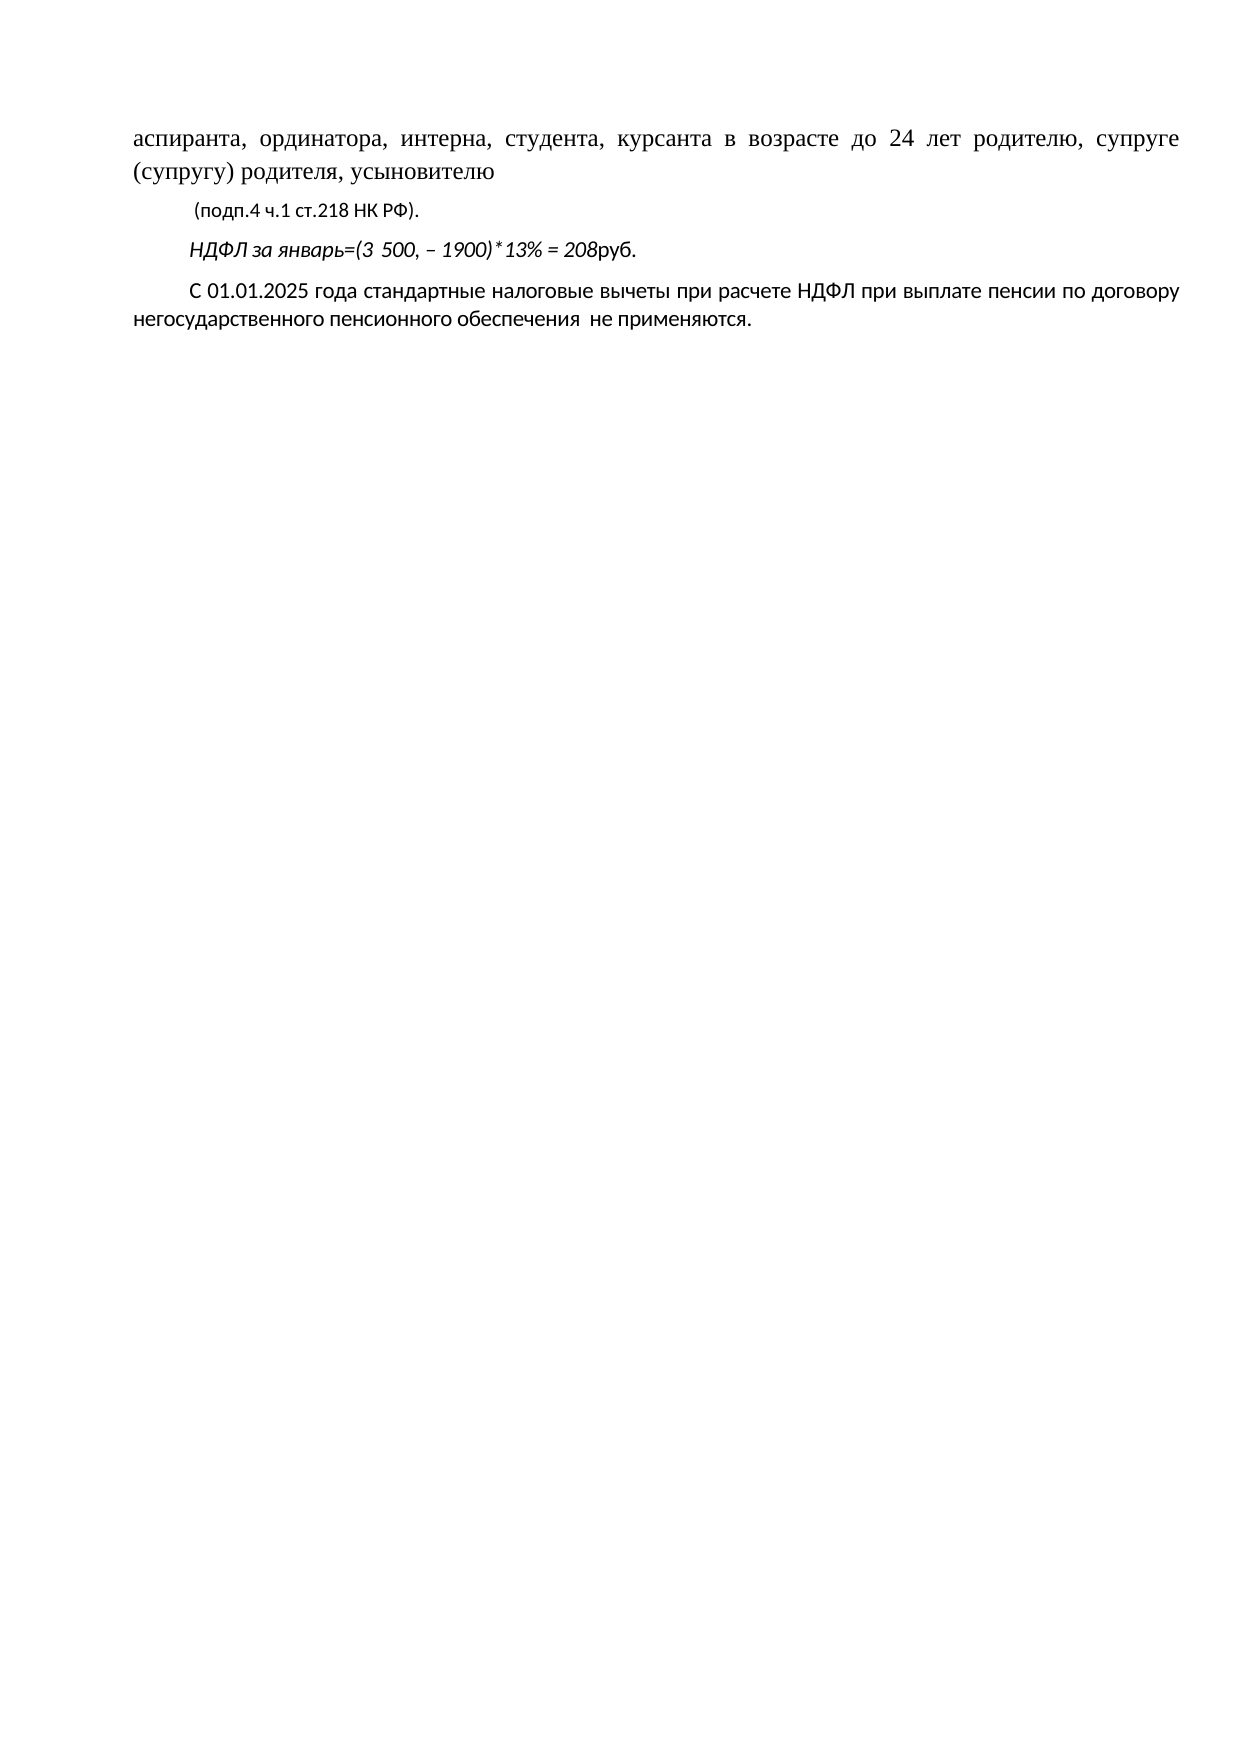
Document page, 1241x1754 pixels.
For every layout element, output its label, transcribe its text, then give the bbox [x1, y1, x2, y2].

text (подп.4 ч.1 ст.218 НК РФ). [133, 198, 1181, 223]
text С 01.01.2025 года стандартные налоговые вычеты при расчете НДФЛ при выплате пенсии по договору негосударственного пенсионного обеспечения не применяются. [133, 276, 1181, 332]
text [133, 118, 1181, 185]
text НДФЛ за январь=(3 500, – 1900)*13% = 208руб. [133, 236, 1181, 264]
